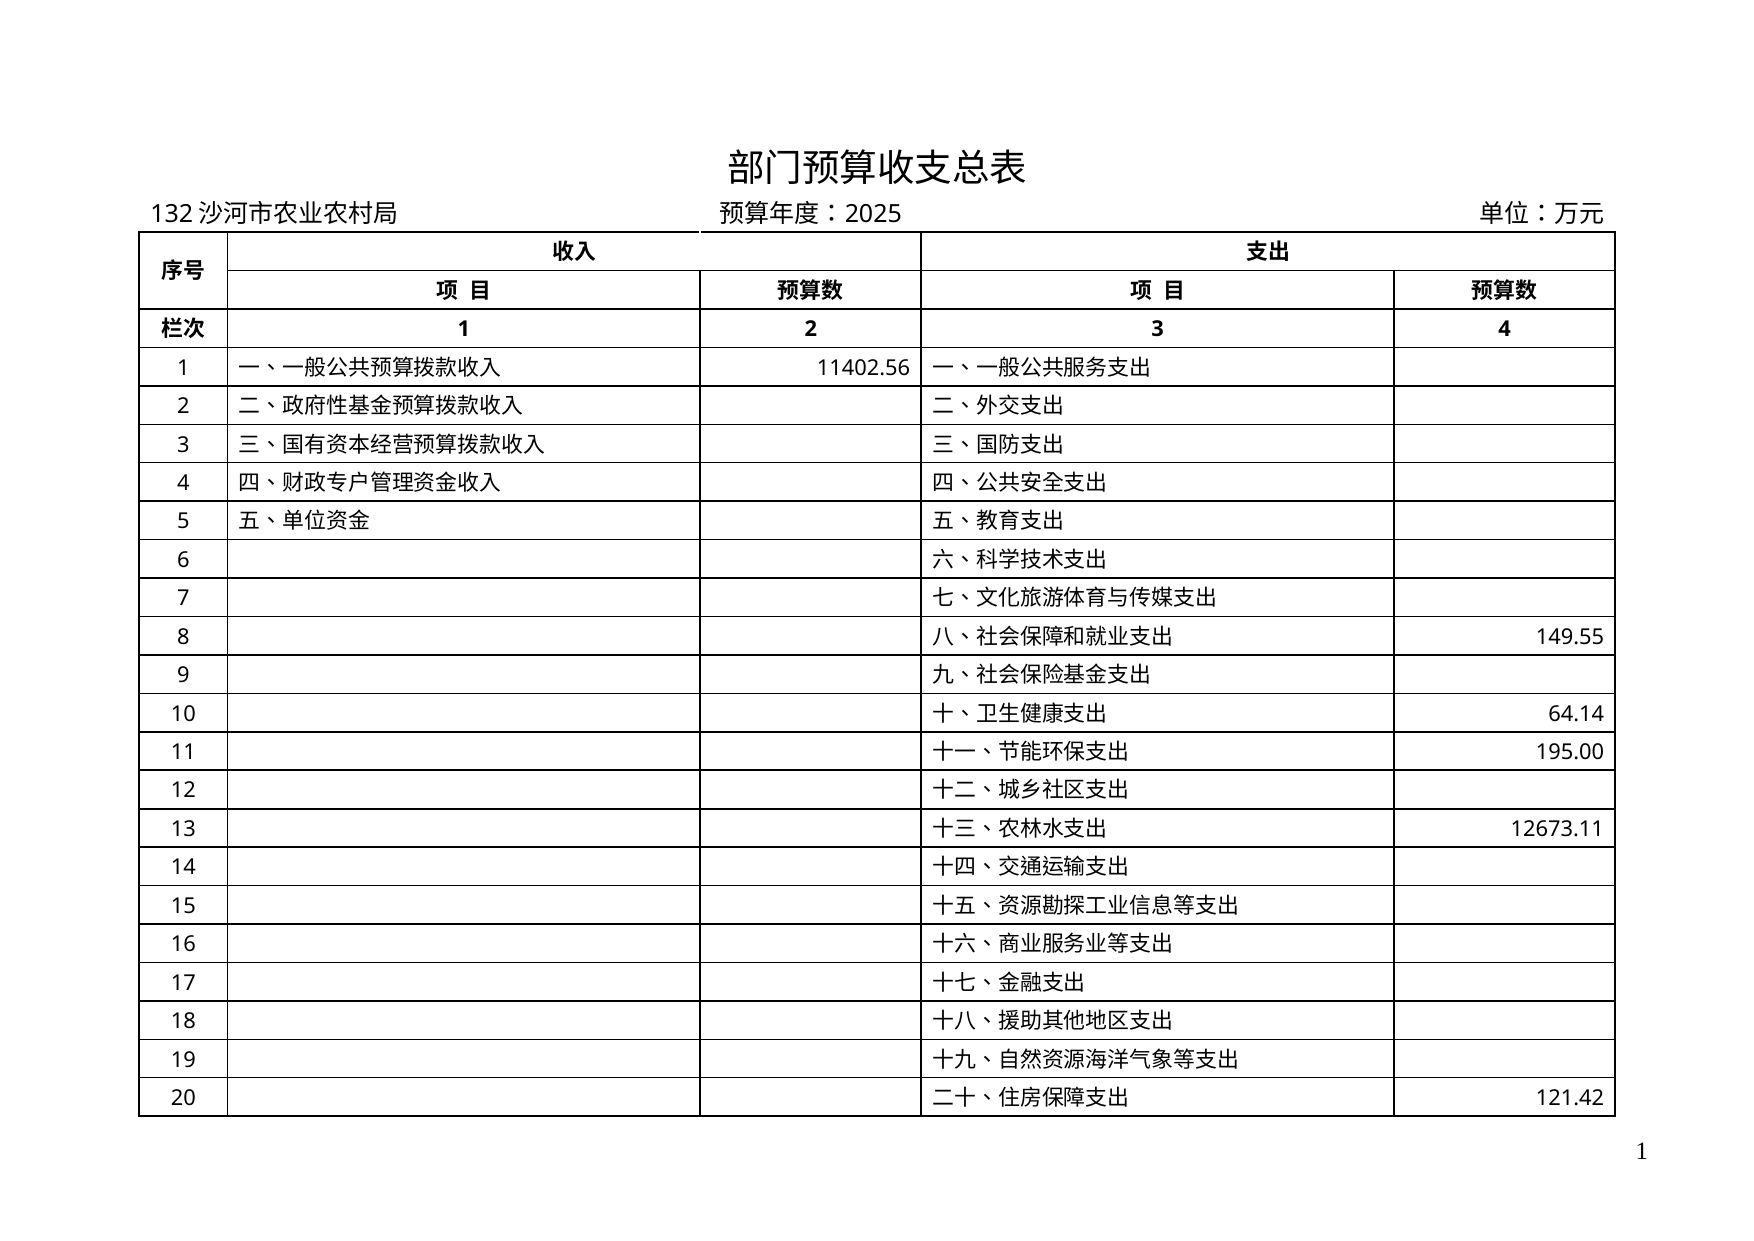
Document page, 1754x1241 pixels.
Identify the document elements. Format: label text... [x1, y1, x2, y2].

table_cell [701, 810, 920, 846]
table_cell 十八、援助其他地区支出 [922, 1002, 1393, 1038]
table_cell 14 [140, 848, 227, 885]
table_header 132沙河市农业农村局 [140, 195, 699, 231]
table_cell [228, 771, 699, 808]
table_cell 3 [922, 310, 1393, 347]
table_cell 二十、住房保障支出 [922, 1078, 1393, 1115]
table_cell 10 [140, 694, 227, 731]
table_cell [701, 579, 920, 616]
table_cell [228, 617, 699, 654]
table_cell [1395, 425, 1614, 462]
table_cell 四、财政专户管理资金收入 [228, 463, 699, 500]
table_cell 17 [140, 963, 227, 1000]
table_cell 5 [140, 502, 227, 539]
table_cell [228, 733, 699, 769]
table_cell 五、单位资金 [228, 502, 699, 539]
table_cell 15 [140, 886, 227, 923]
table_cell [1395, 463, 1614, 500]
table_cell [701, 387, 920, 423]
table_cell 一、一般公共预算拨款收入 [228, 348, 699, 385]
table_cell 十一、节能环保支出 [922, 733, 1393, 769]
table_cell [1395, 886, 1614, 923]
table_cell 十七、金融支出 [922, 963, 1393, 1000]
table_cell 六、科学技术支出 [922, 540, 1393, 577]
table_cell 3 [140, 425, 227, 462]
table_cell [228, 1002, 699, 1038]
table_cell 1 [140, 348, 227, 385]
table_cell 4 [1395, 310, 1614, 347]
table_cell 18 [140, 1002, 227, 1038]
table_cell 19 [140, 1040, 227, 1077]
table_cell [1395, 771, 1614, 808]
table_cell [701, 502, 920, 539]
table_cell [1395, 1040, 1614, 1077]
table_cell [1395, 848, 1614, 885]
table_cell 十、卫生健康支出 [922, 694, 1393, 731]
table_cell 12673.11 [1395, 810, 1614, 846]
table_cell 7 [140, 579, 227, 616]
table_cell [701, 848, 920, 885]
table_cell 序号 [140, 233, 227, 308]
table_cell [228, 810, 699, 846]
table_cell 2 [701, 310, 920, 347]
table_cell 支出 [922, 233, 1614, 270]
table_cell [701, 463, 920, 500]
table_cell [701, 425, 920, 462]
table_cell [701, 1040, 920, 1077]
table_cell 2 [140, 387, 227, 423]
table_cell 三、国防支出 [922, 425, 1393, 462]
table_cell [701, 963, 920, 1000]
table_cell 十二、城乡社区支出 [922, 771, 1393, 808]
table_cell 11 [140, 733, 227, 769]
table_cell 收入 [228, 233, 920, 270]
table_cell 九、社会保险基金支出 [922, 656, 1393, 692]
table_cell 1 [228, 310, 699, 347]
table_cell 五、教育支出 [922, 502, 1393, 539]
table_cell [701, 1078, 920, 1115]
table_cell [701, 886, 920, 923]
table_cell 二、外交支出 [922, 387, 1393, 423]
table_cell 64.14 [1395, 694, 1614, 731]
table_cell [1395, 348, 1614, 385]
table_cell [701, 771, 920, 808]
table_cell 十六、商业服务业等支出 [922, 925, 1393, 962]
table_cell 8 [140, 617, 227, 654]
table_cell [701, 540, 920, 577]
table_header 单位：万元 [922, 195, 1614, 231]
table_cell 十九、自然资源海洋气象等支出 [922, 1040, 1393, 1077]
table_cell [228, 1078, 699, 1115]
table_cell 预算数 [1395, 271, 1614, 308]
text 部门预算收支总表 [106, 142, 1648, 193]
table_cell 十五、资源勘探工业信息等支出 [922, 886, 1393, 923]
table_cell 栏次 [140, 310, 227, 347]
table_cell 9 [140, 656, 227, 692]
table_cell [228, 1040, 699, 1077]
table_cell 四、公共安全支出 [922, 463, 1393, 500]
table_cell [1395, 925, 1614, 962]
table_cell 149.55 [1395, 617, 1614, 654]
table_cell [1395, 387, 1614, 423]
table_cell [701, 617, 920, 654]
table_cell [1395, 963, 1614, 1000]
table_cell 6 [140, 540, 227, 577]
table_cell [1395, 502, 1614, 539]
table_cell 20 [140, 1078, 227, 1115]
table_cell 项 目 [922, 271, 1393, 308]
table_cell 一、一般公共服务支出 [922, 348, 1393, 385]
table_cell 预算数 [701, 271, 920, 308]
table_cell 11402.56 [701, 348, 920, 385]
table_cell [228, 963, 699, 1000]
table_cell 十四、交通运输支出 [922, 848, 1393, 885]
table_cell [1395, 540, 1614, 577]
table_header 预算年度：2025 [701, 195, 920, 231]
table_cell [701, 733, 920, 769]
table_cell [228, 694, 699, 731]
table_cell 项 目 [228, 271, 699, 308]
table_cell [228, 848, 699, 885]
table_cell [228, 886, 699, 923]
table_cell 三、国有资本经营预算拨款收入 [228, 425, 699, 462]
table_cell 12 [140, 771, 227, 808]
table_cell [1395, 579, 1614, 616]
table_cell 二、政府性基金预算拨款收入 [228, 387, 699, 423]
table_cell 十三、农林水支出 [922, 810, 1393, 846]
table_cell 七、文化旅游体育与传媒支出 [922, 579, 1393, 616]
table_cell 4 [140, 463, 227, 500]
table_cell 16 [140, 925, 227, 962]
table_cell [228, 579, 699, 616]
table_cell [701, 1002, 920, 1038]
table_cell [228, 656, 699, 692]
table_cell [701, 656, 920, 692]
table_cell [1395, 1002, 1614, 1038]
table_cell [701, 694, 920, 731]
table_cell [701, 925, 920, 962]
table_cell 13 [140, 810, 227, 846]
table_cell [1395, 656, 1614, 692]
table_cell [228, 925, 699, 962]
table_cell 195.00 [1395, 733, 1614, 769]
table_cell 121.42 [1395, 1078, 1614, 1115]
table_cell [228, 540, 699, 577]
table_cell 八、社会保障和就业支出 [922, 617, 1393, 654]
